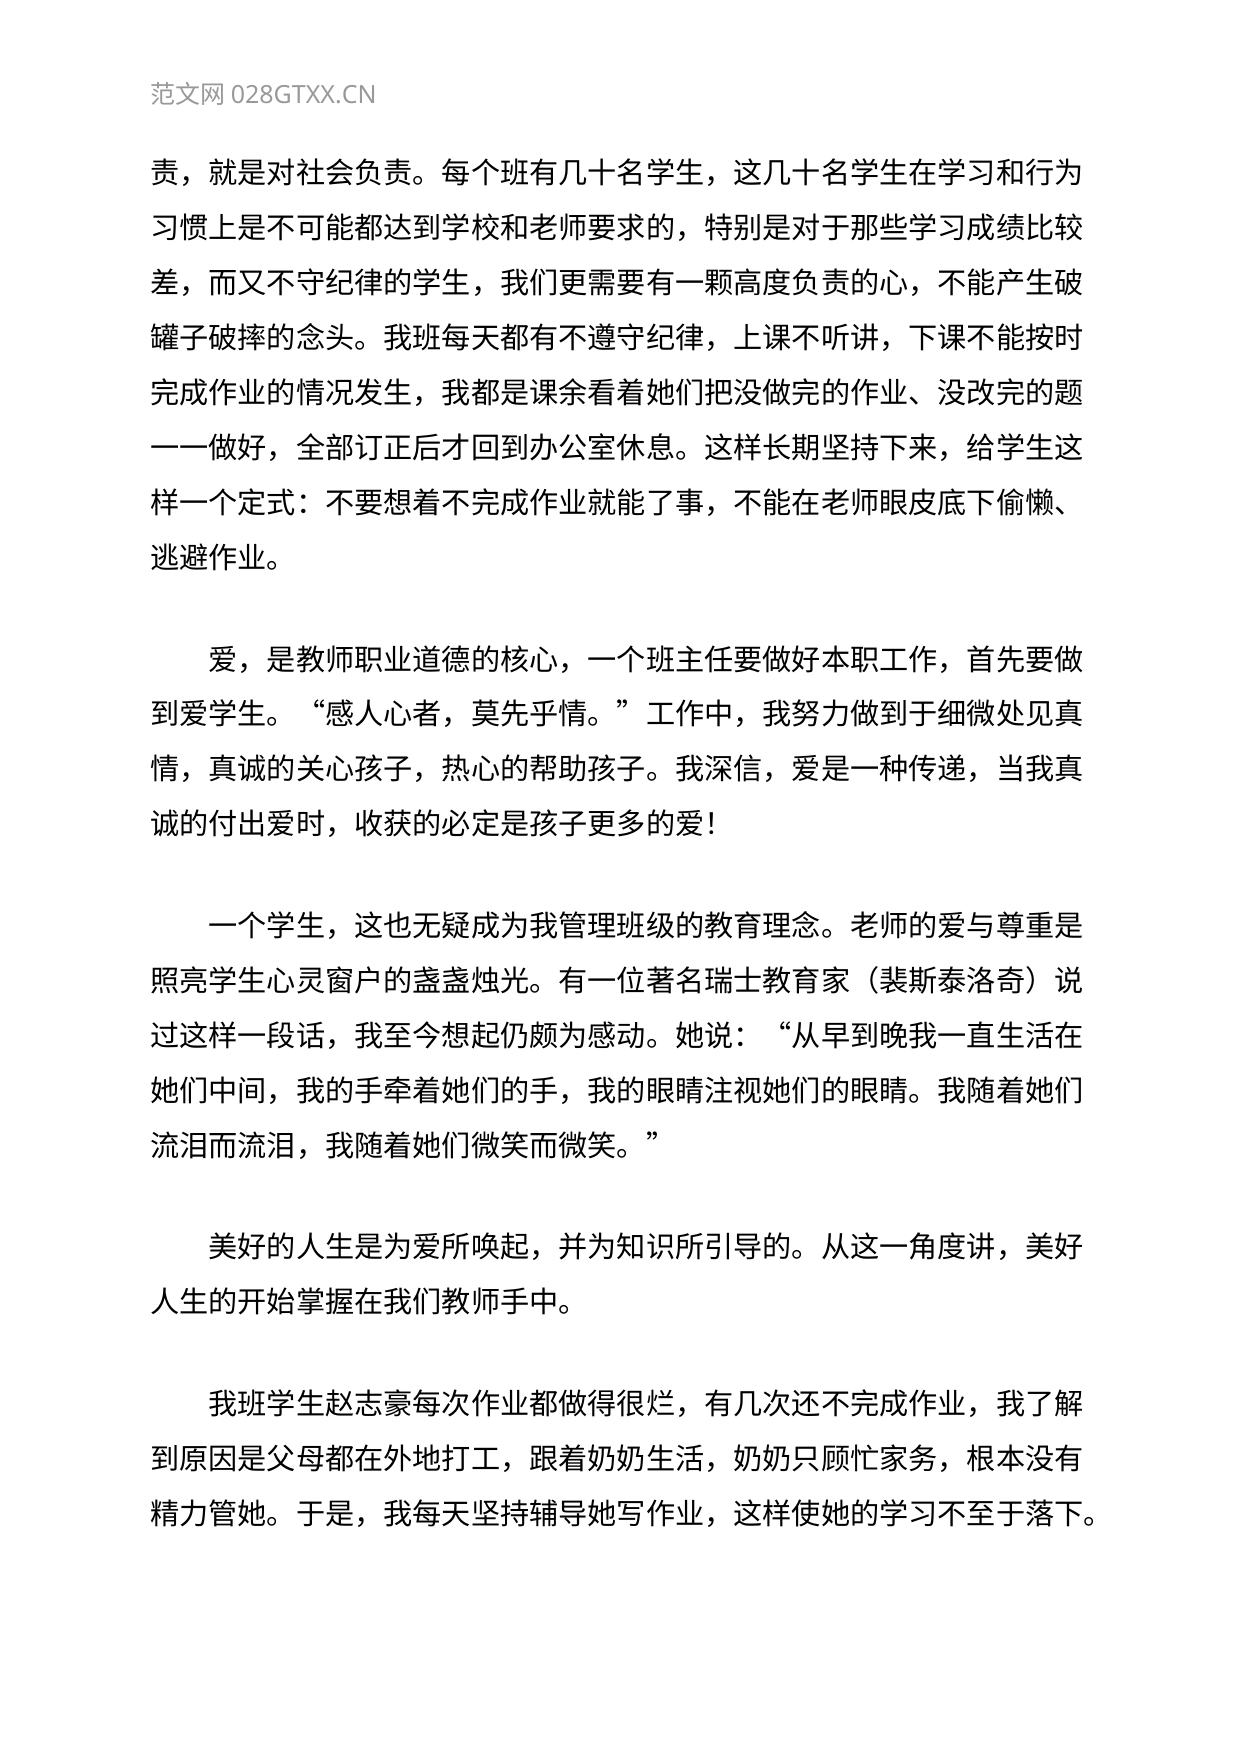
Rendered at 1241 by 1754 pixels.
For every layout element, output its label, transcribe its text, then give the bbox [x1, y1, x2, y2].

text 爱，是教师职业道德的核心，一个班主任要做好本职工作，首先要做到爱学生。“感人心者，莫先乎情。”工作中，我努力做到于细微处见真情，真诚的关心孩子，热心的帮助孩子。我深信，爱是一种传递，当我真诚的付出爱时，收获的必定是孩子更多的爱！ [150, 636, 1090, 843]
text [150, 150, 1090, 577]
text 我班学生赵志豪每次作业都做得很烂，有几次还不完成作业，我了解到原因是父母都在外地打工，跟着奶奶生活，奶奶只顾忙家务，根本没有精力管她。于是，我每天坚持辅导她写作业，这样使她的学习不至于落下。 [150, 1381, 1090, 1533]
text 一个学生，这也无疑成为我管理班级的教育理念。老师的爱与尊重是照亮学生心灵窗户的盏盏烛光。有一位著名瑞士教育家（裴斯泰洛奇）说过这样一段话，我至今想起仍颇为感动。她说：“从早到晚我一直生活在她们中间，我的手牵着她们的手，我的眼睛注视她们的眼睛。我随着她们流泪而流泪，我随着她们微笑而微笑。” [150, 902, 1090, 1164]
text 美好的人生是为爱所唤起，并为知识所引导的。从这一角度讲，美好人生的开始掌握在我们教师手中。 [150, 1224, 1090, 1321]
